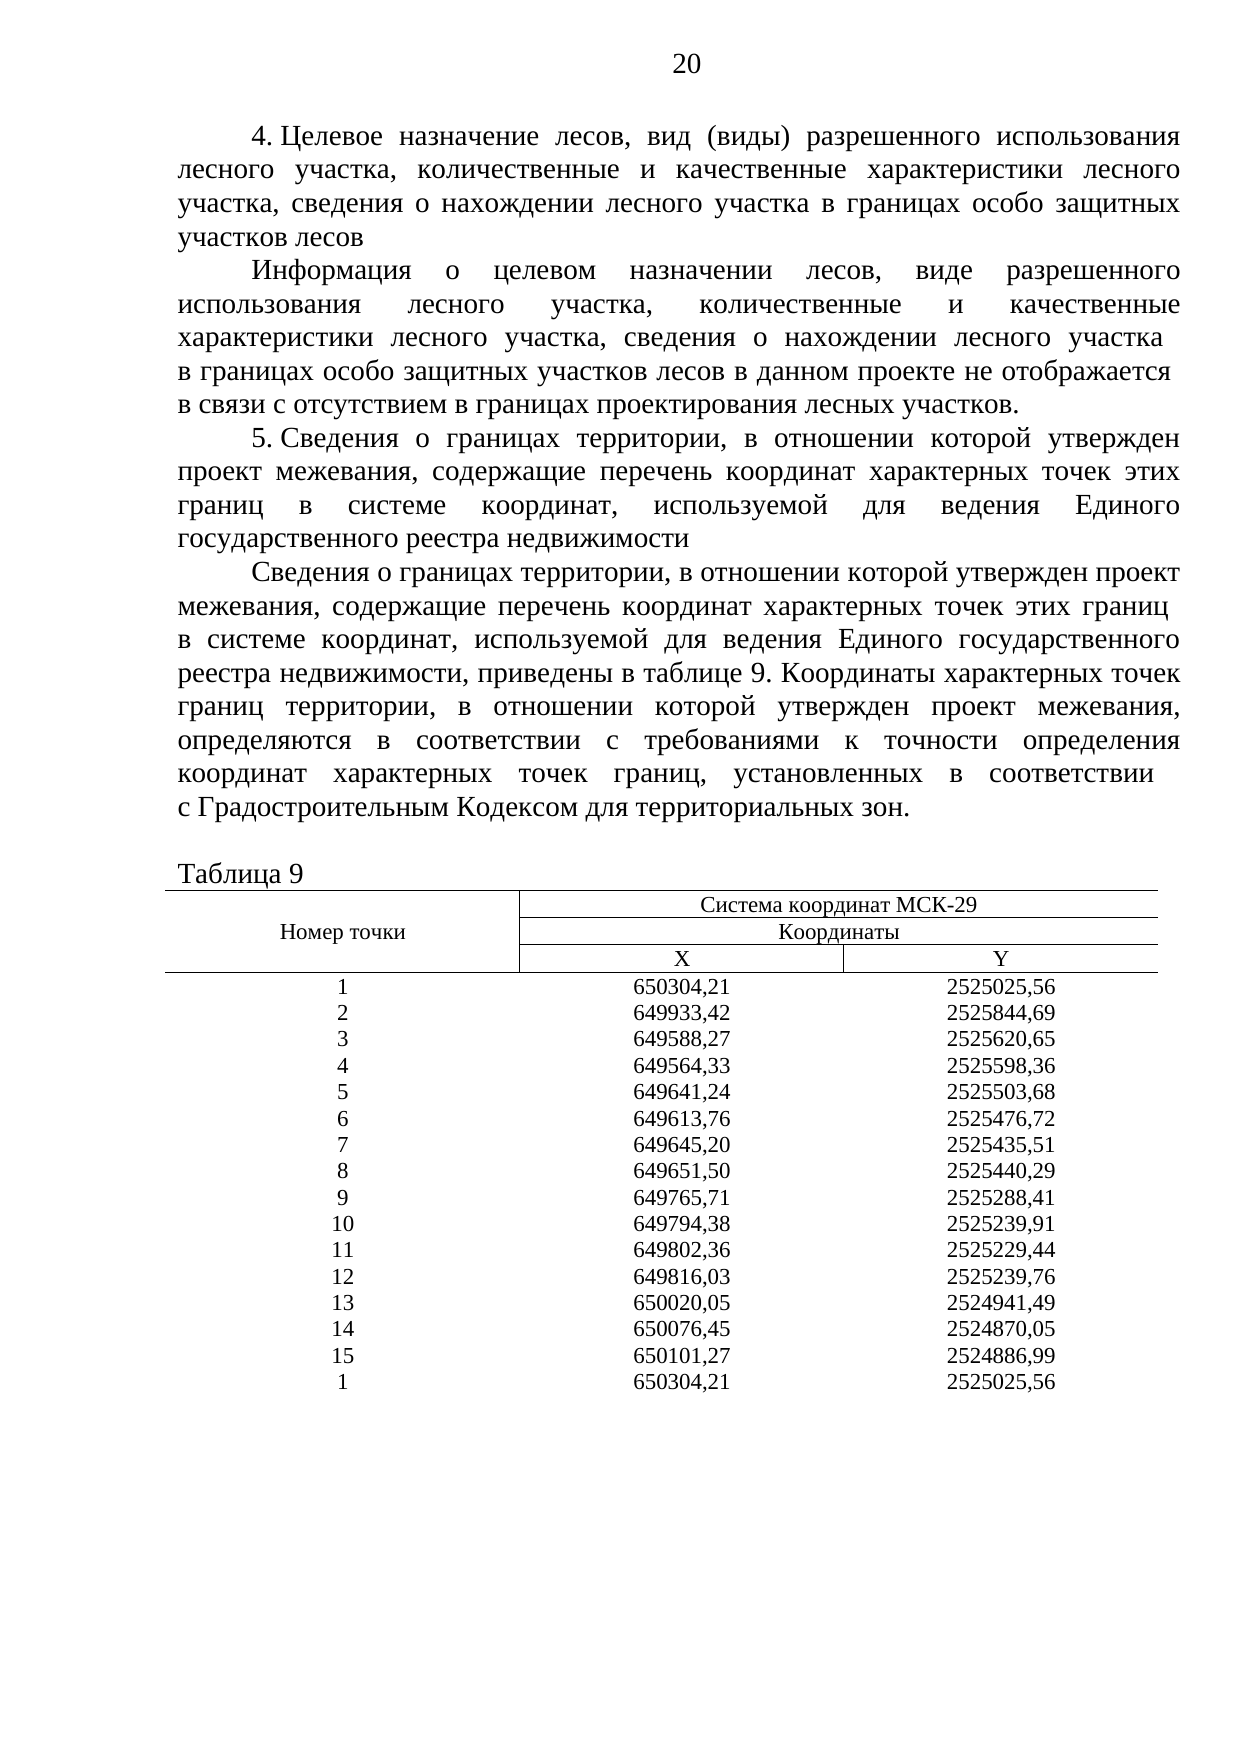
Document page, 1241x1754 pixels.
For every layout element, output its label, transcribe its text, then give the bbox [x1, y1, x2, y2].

text 5. Сведения о границах территории, в отношении которой утвержден проект межевания, содержащие перечень координат характерных точек этих границ в системе координат, используемой для ведения Единого государственного реестра недвижимости [177, 420, 1181, 554]
table_header Номер точки [165, 891, 519, 972]
table_cell Координаты [520, 918, 1158, 944]
text 4. Целевое назначение лесов, вид (виды) разрешенного использования лесного участка, количественные и качественные характеристики лесного участка, сведения о нахождении лесного участка в границах особо защитных участков лесов [177, 118, 1181, 252]
table_cell 1 2 3 4 5 6 7 8 9 10 11 12 13 14 15 1 [165, 973, 520, 1394]
table_cell Y [844, 945, 1158, 972]
table_cell X [520, 945, 843, 972]
text Информация о целевом назначении лесов, виде разрешенного использования лесного участка, количественные и качественные характеристики лесного участка, сведения о нахождении лесного участка в границах особо защитных участков лесов в данном проекте не отображается в связи с отсутствием в границах проектирования лесных участков. [177, 252, 1181, 420]
table_cell 650304,21 649933,42 649588,27 649564,33 649641,24 649613,76 649645,20 649651,50 649765,71 649794,38 649802,36 649816,03 650020,05 650076,45 650101,27 650304,21 [520, 973, 844, 1394]
text Таблица 9 [177, 856, 1181, 889]
table_header Система координат МСК-29 [520, 891, 1158, 917]
text Сведения о границах территории, в отношении которой утвержден проект межевания, содержащие перечень координат характерных точек этих границ в системе координат, используемой для ведения Единого государственного реестра недвижимости, приведены в таблице 9. Координаты характерных точек границ территории, в отношении которой утвержден проект межевания, определяются в соответствии с требованиями к точности определения координат характерных точек границ, установленных в соответствии с Градостроительным Кодексом для территориальных зон. [177, 554, 1181, 822]
table_cell 2525025,56 2525844,69 2525620,65 2525598,36 2525503,68 2525476,72 2525435,51 2525440,29 2525288,41 2525239,91 2525229,44 2525239,76 2524941,49 2524870,05 2524886,99 2525025,56 [844, 973, 1158, 1394]
